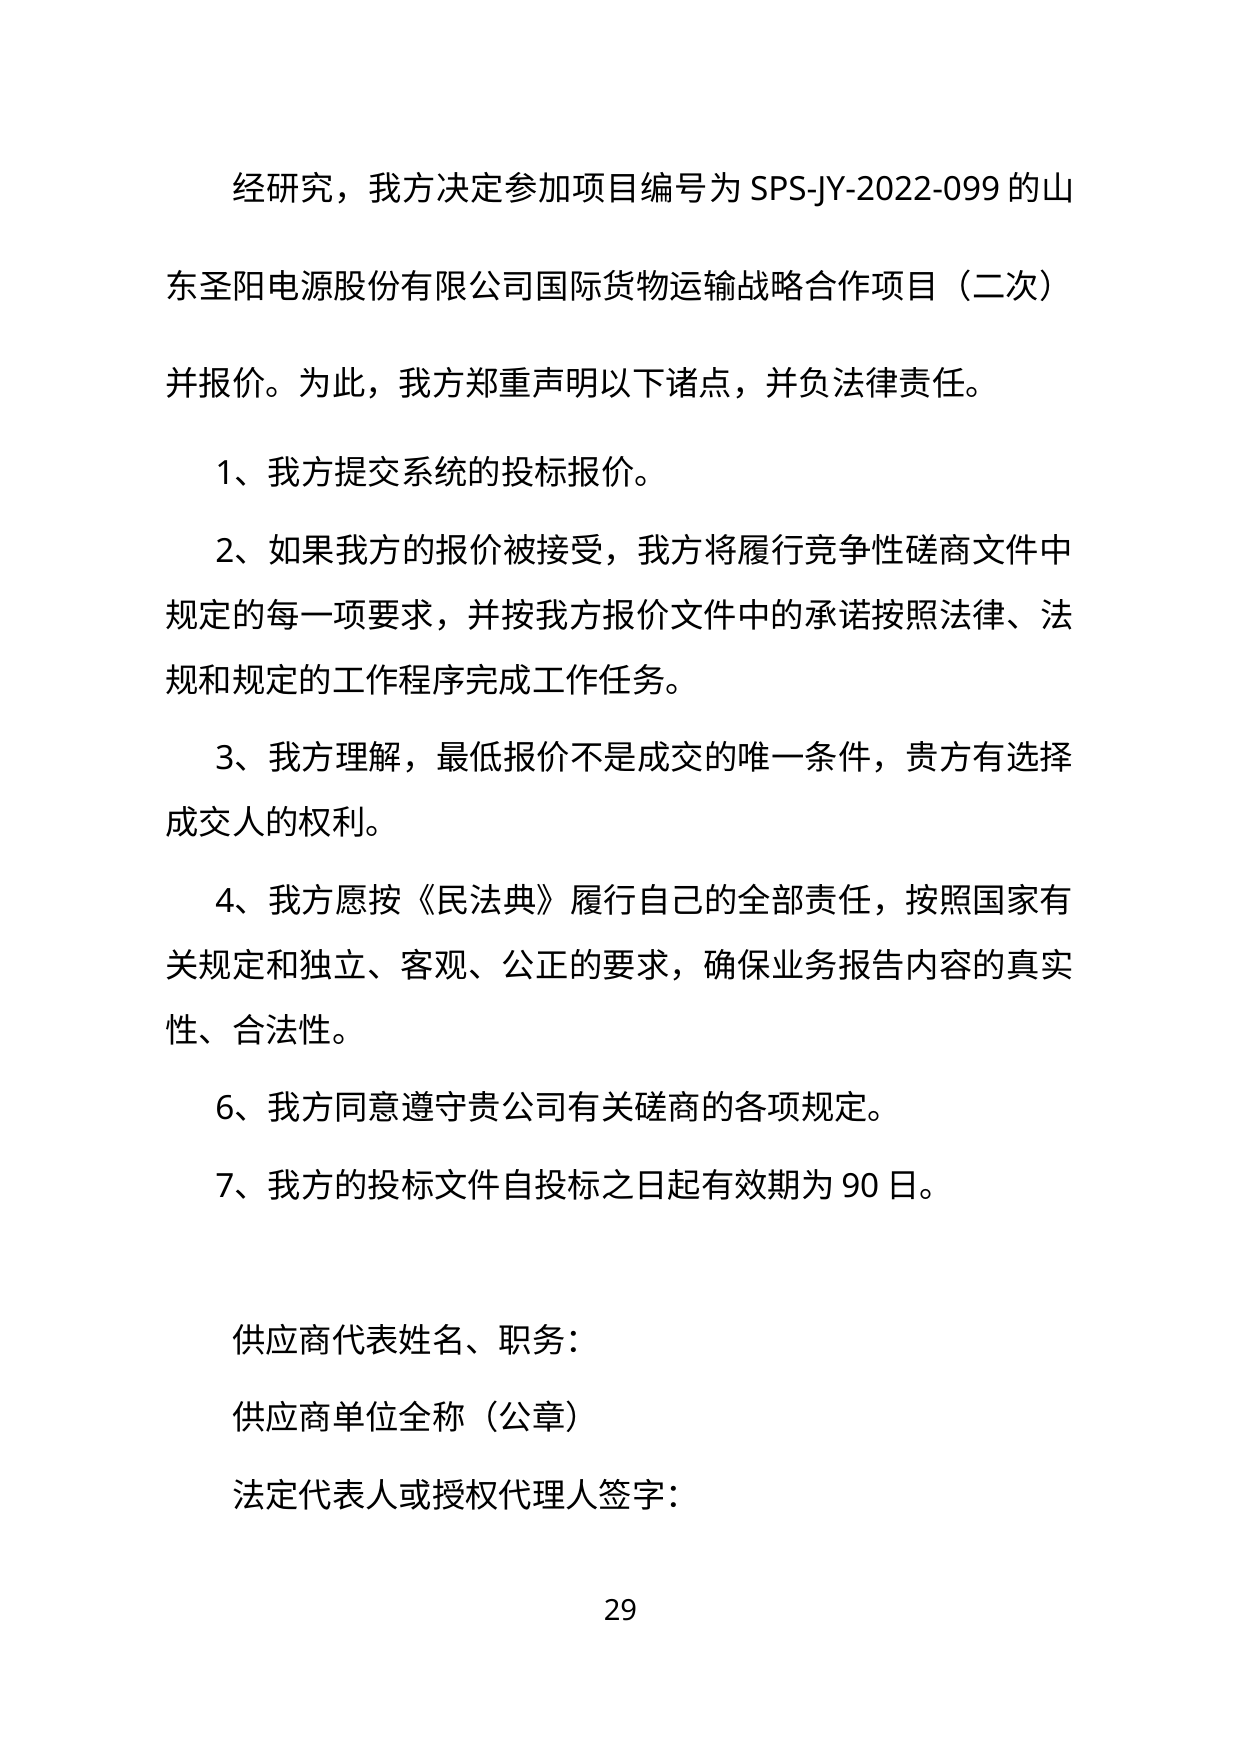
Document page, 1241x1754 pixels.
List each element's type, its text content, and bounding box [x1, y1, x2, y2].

text 经研究，我方决定参加项目编号为SPS-JY-2022-099的山东圣阳电源股份有限公司国际货物运输战略合作项目（二次）并报价。为此，我方郑重声明以下诸点，并负法律责任。 [165, 153, 1075, 413]
text 4、我方愿按《民法典》履行自己的全部责任，按照国家有关规定和独立、客观、公正的要求，确保业务报告内容的真实性、合法性。 [165, 865, 1075, 1060]
text 6、我方同意遵守贵公司有关磋商的各项规定。 [165, 1073, 1075, 1138]
text 1、我方提交系统的投标报价。 [165, 438, 1075, 503]
text 法定代表人或授权代理人签字： [165, 1460, 1075, 1525]
text 3、我方理解，最低报价不是成交的唯一条件，贵方有选择成交人的权利。 [165, 723, 1075, 853]
text 2、如果我方的报价被接受，我方将履行竞争性磋商文件中规定的每一项要求，并按我方报价文件中的承诺按照法律、法规和规定的工作程序完成工作任务。 [165, 515, 1075, 710]
text 7、我方的投标文件自投标之日起有效期为90日。 [165, 1150, 1075, 1215]
text 供应商单位全称（公章） [165, 1383, 1075, 1448]
text 供应商代表姓名、职务： [165, 1305, 1075, 1370]
